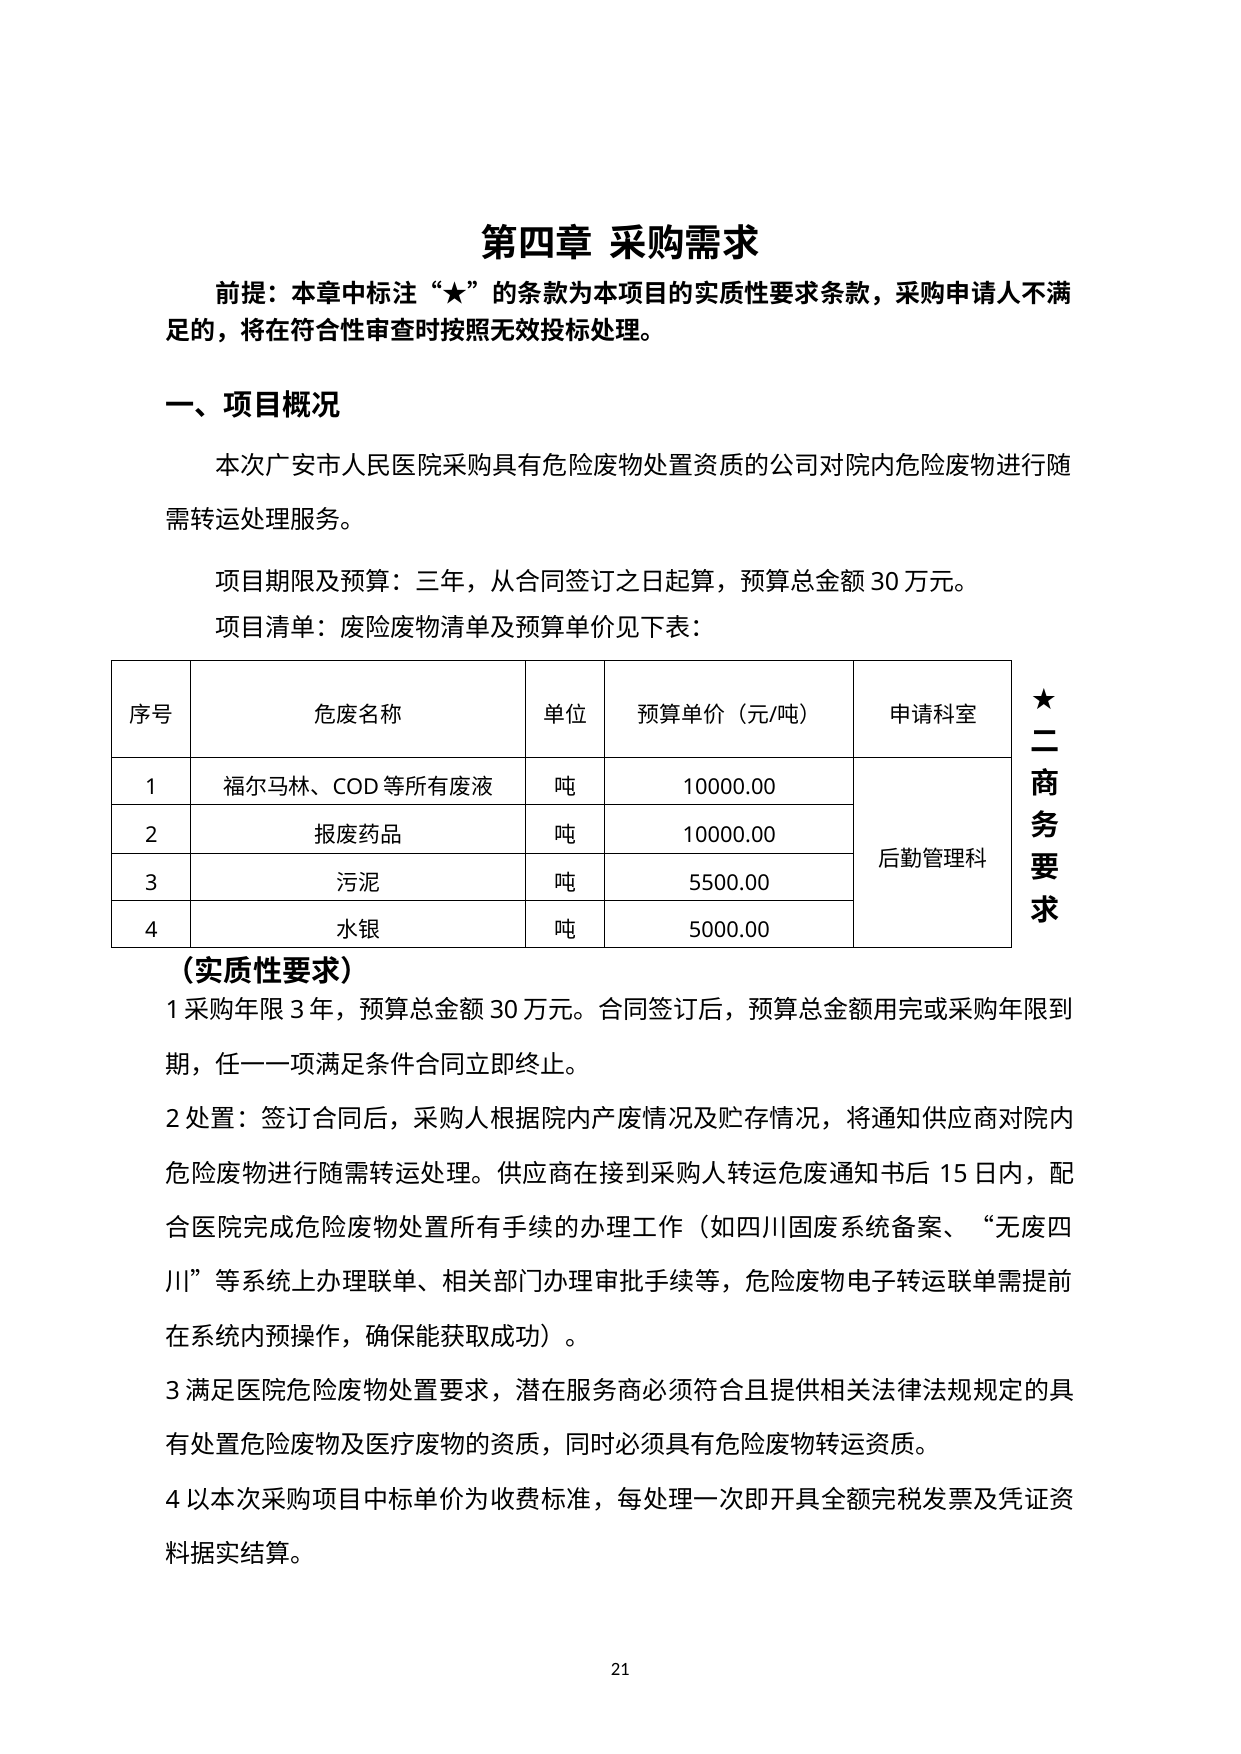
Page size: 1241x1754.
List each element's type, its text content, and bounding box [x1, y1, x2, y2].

table_cell 1 [112, 758, 190, 803]
table_cell 吨 [526, 805, 604, 853]
table_header 单位 [526, 661, 604, 757]
table_cell 吨 [526, 758, 604, 803]
text 一、项目概况 [165, 382, 1075, 424]
table_header 预算单价（元/吨） [605, 661, 853, 757]
table_cell 10000.00 [605, 758, 853, 803]
table_cell 水银 [191, 901, 525, 947]
text 3满足医院危险废物处置要求，潜在服务商必须符合且提供相关法律法规规定的具有处置危险废物及医疗废物的资质，同时必须具有危险废物转运资质。 [165, 1371, 1075, 1461]
table_cell 5500.00 [605, 854, 853, 900]
table_cell 后勤管理科 [854, 758, 1011, 947]
text 2处置：签订合同后，采购人根据院内产废情况及贮存情况，将通知供应商对院内危险废物进行随需转运处理。供应商在接到采购人转运危废通知书后15日内，配合医院完成危险废物处置所有手续的办理工作（如四川固废系统备案、“无废四川”等系统上办理联单、相关部门办理审批手续等，危险废物电子转运联单需提前在系统内预操作，确保能获取成功）。 [165, 1099, 1075, 1352]
table_cell 2 [112, 805, 190, 853]
table_cell 4 [112, 901, 190, 947]
table_cell 5000.00 [605, 901, 853, 947]
table_cell 3 [112, 854, 190, 900]
text 本次广安市人民医院采购具有危险废物处置资质的公司对院内危险废物进行随需转运处理服务。 [165, 445, 1075, 536]
table_cell 福尔马林、COD等所有废液 [191, 758, 525, 803]
text 项目期限及预算：三年，从合同签订之日起算，预算总金额30万元。 [165, 554, 1075, 600]
table_cell 10000.00 [605, 805, 853, 853]
table_cell 吨 [526, 901, 604, 947]
table_header 危废名称 [191, 661, 525, 757]
text ★二、商务要求（实质性要求） [165, 681, 1075, 990]
table_header 序号 [112, 661, 190, 757]
table_cell 报废药品 [191, 805, 525, 853]
title 第四章 采购需求 [165, 213, 1075, 268]
table_cell 污泥 [191, 854, 525, 900]
text 项目清单：废险废物清单及预算单价见下表： [165, 600, 1075, 646]
text 前提：本章中标注“★”的条款为本项目的实质性要求条款，采购申请人不满足的，将在符合性审查时按照无效投标处理。 [165, 274, 1075, 346]
table_header 申请科室 [854, 661, 1011, 757]
text 1采购年限3年，预算总金额30万元。合同签订后，预算总金额用完或采购年限到期，任一一项满足条件合同立即终止。 [165, 990, 1075, 1081]
text 4以本次采购项目中标单价为收费标准，每处理一次即开具全额完税发票及凭证资料据实结算。 [165, 1479, 1075, 1570]
table_cell 吨 [526, 854, 604, 900]
